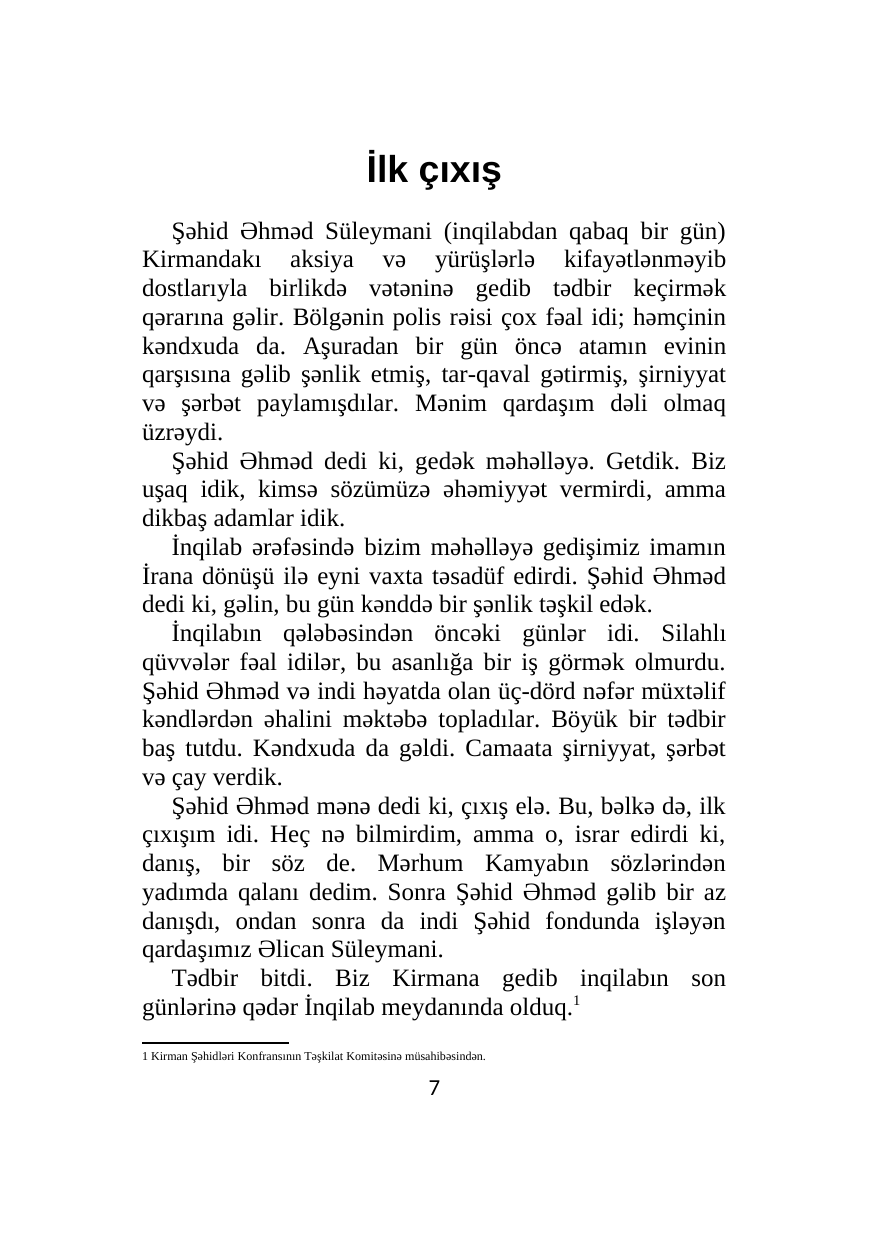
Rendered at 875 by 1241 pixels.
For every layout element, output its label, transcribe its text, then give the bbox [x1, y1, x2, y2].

text İnqilabın qələbəsindən öncəki günlər idi. Silahlı qüvvələr fəal idilər, bu asanlığa bir iş görmək olmurdu. Şəhid Əhməd və indi həyatda olan üç-dörd nəfər müxtəlif kəndlərdən əhalini məktəbə topladılar. Böyük bir tədbir baş tutdu. Kəndxuda da gəldi. Camaata şirniyyat, şərbət və çay verdik. [142, 618, 726, 791]
text Şəhid Əhməd Süleymani (inqilabdan qabaq bir gün) Kirmandakı aksiya və yürüşlərlə kifayətlənməyib dostlarıyla birlikdə vətəninə gedib tədbir keçirmək qərarına gəlir. Bölgənin polis rəisi çox fəal idi; həmçinin kəndxuda da. Aşuradan bir gün öncə atamın evinin qarşısına gəlib şənlik etmiş, tar-qaval gətirmiş, şirniyyat və şərbət paylamışdılar. Mənim qardaşım dəli olmaq üzrəydi. [142, 216, 726, 446]
text İnqilab ərəfəsində bizim məhəlləyə gedişimiz imamın İrana dönüşü ilə eyni vaxta təsadüf edirdi. Şəhid Əhməd dedi ki, gəlin, bu gün kənddə bir şənlik təşkil edək. [142, 532, 726, 618]
subtitle İlk çıxış [142, 148, 726, 191]
text Tədbir bitdi. Biz Kirmana gedib inqilabın son günlərinə qədər İnqilab meydanında olduq. [142, 963, 726, 1021]
text Şəhid Əhməd dedi ki, gedək məhəlləyə. Getdik. Biz uşaq idik, kimsə sözümüzə əhəmiyyət vermirdi, amma dikbaş adamlar idik. [142, 446, 726, 532]
text Şəhid Əhməd mənə dedi ki, çıxış elə. Bu, bəlkə də, ilk çıxışım idi. Heç nə bilmirdim, amma o, israr edirdi ki, danış, bir söz de. Mərhum Kamyabın sözlərindən yadımda qalanı dedim. Sonra Şəhid Əhməd gəlib bir az danışdı, ondan sonra da indi Şəhid fondunda işləyən qardaşımız Əlican Süleymani. [142, 791, 726, 963]
